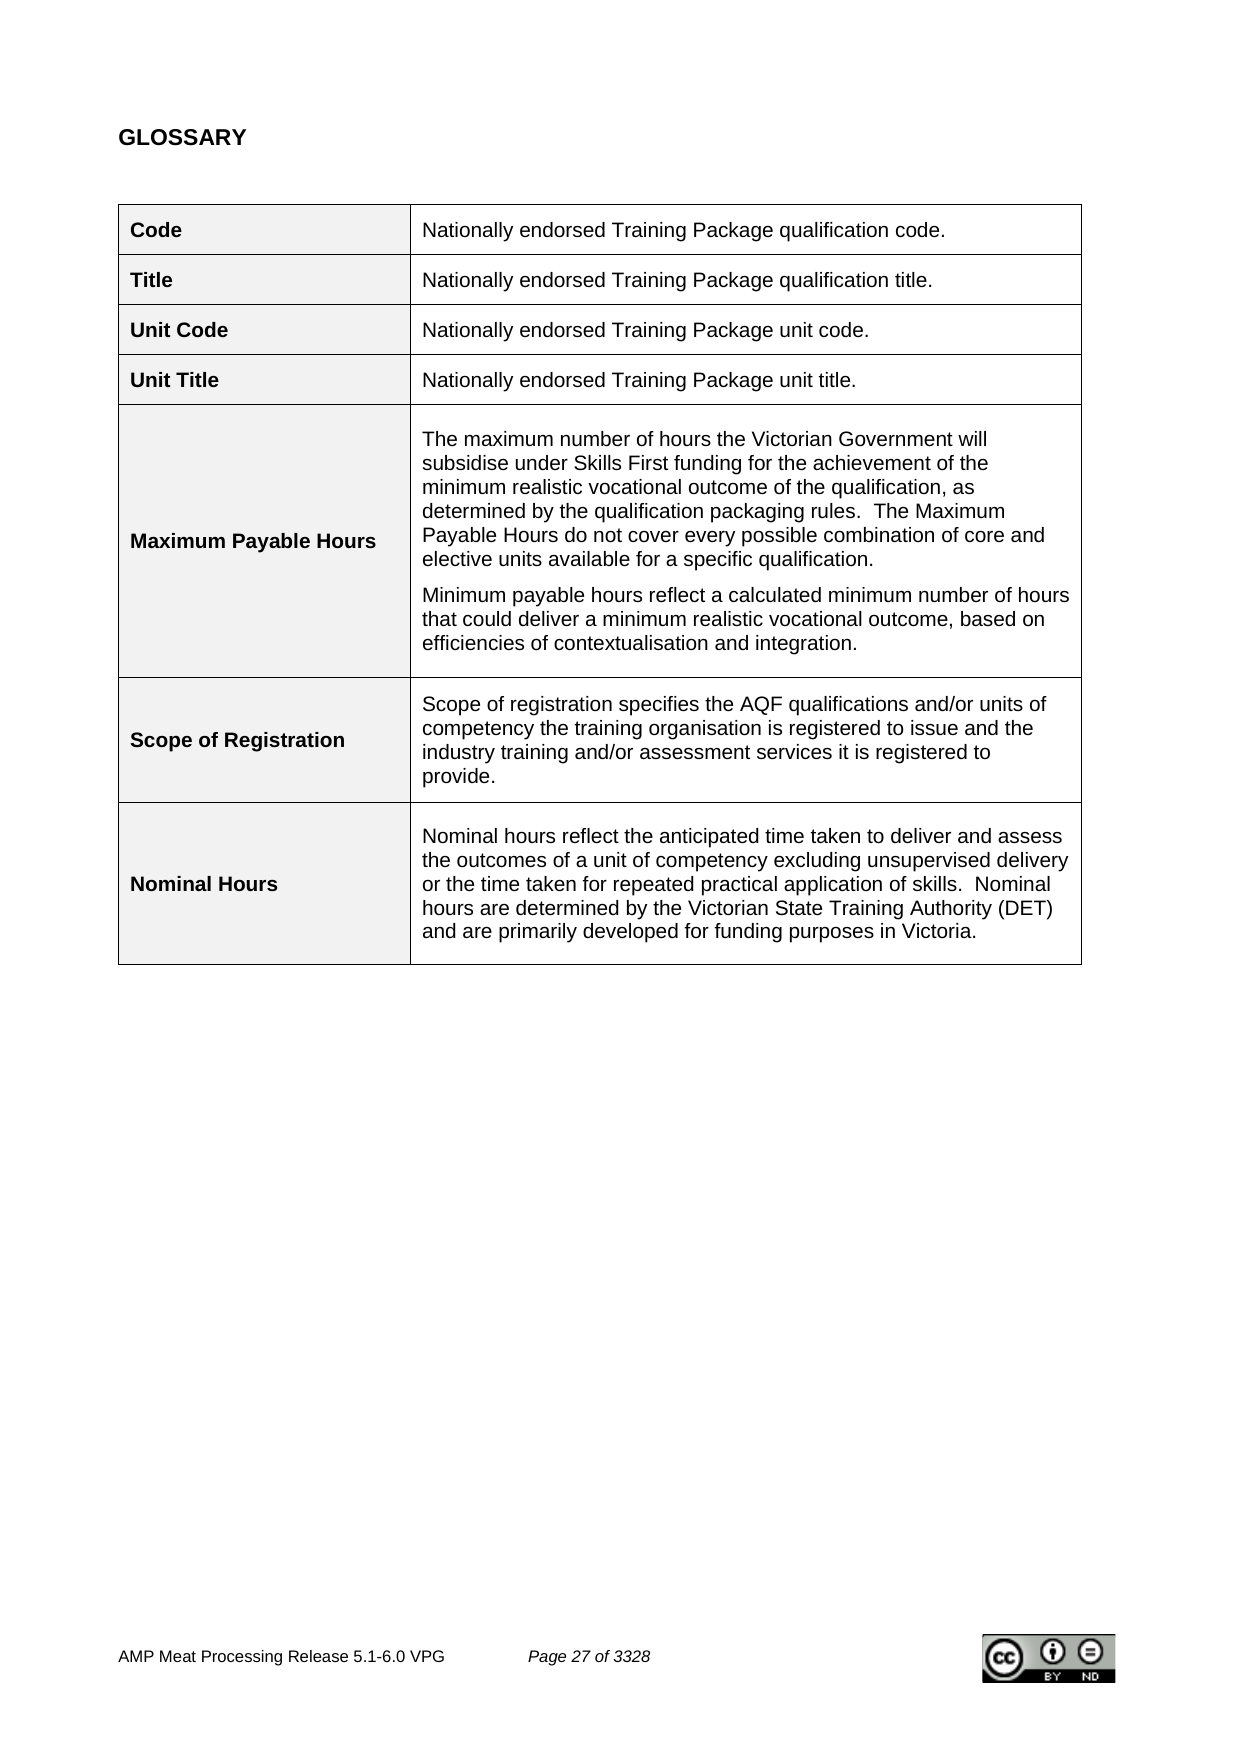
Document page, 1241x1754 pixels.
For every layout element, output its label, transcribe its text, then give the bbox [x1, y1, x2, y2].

table_cell Scope of registration specifies the AQF qualifications and/or units of competency the training organisation is registered to issue and the industry training and/or assessment services it is registered to provide. [411, 678, 1081, 802]
table_cell Maximum Payable Hours [119, 405, 410, 677]
table_cell Title [119, 255, 410, 304]
table_cell Unit Code [119, 305, 410, 354]
text GLOSSARY [118, 124, 1122, 150]
table_cell The maximum number of hours the Victorian Government will subsidise under Skills First funding for the achievement of the minimum realistic vocational outcome of the qualification, as determined by the qualification packaging rules. The Maximum Payable Hours do not cover every possible combination of core and elective units available for a specific qualification. Minimum payable hours reflect a calculated minimum number of hours that could deliver a minimum realistic vocational outcome, based on efficiencies of contextualisation and integration. [411, 405, 1081, 677]
table_cell Nominal hours reflect the anticipated time taken to deliver and assess the outcomes of a unit of competency excluding unsupervised delivery or the time taken for repeated practical application of skills. Nominal hours are determined by the Victorian State Training Authority (DET) and are primarily developed for funding purposes in Victoria. [411, 803, 1081, 964]
table_cell Nationally endorsed Training Package qualification title. [411, 255, 1081, 304]
picture [981, 1634, 1114, 1681]
table_header Code [119, 205, 410, 254]
table_cell Nominal Hours [119, 803, 410, 964]
table_cell Scope of Registration [119, 678, 410, 802]
table_cell Unit Title [119, 355, 410, 404]
table_cell Nationally endorsed Training Package unit title. [411, 355, 1081, 404]
table_cell Nationally endorsed Training Package unit code. [411, 305, 1081, 354]
table_header Nationally endorsed Training Package qualification code. [411, 205, 1081, 254]
